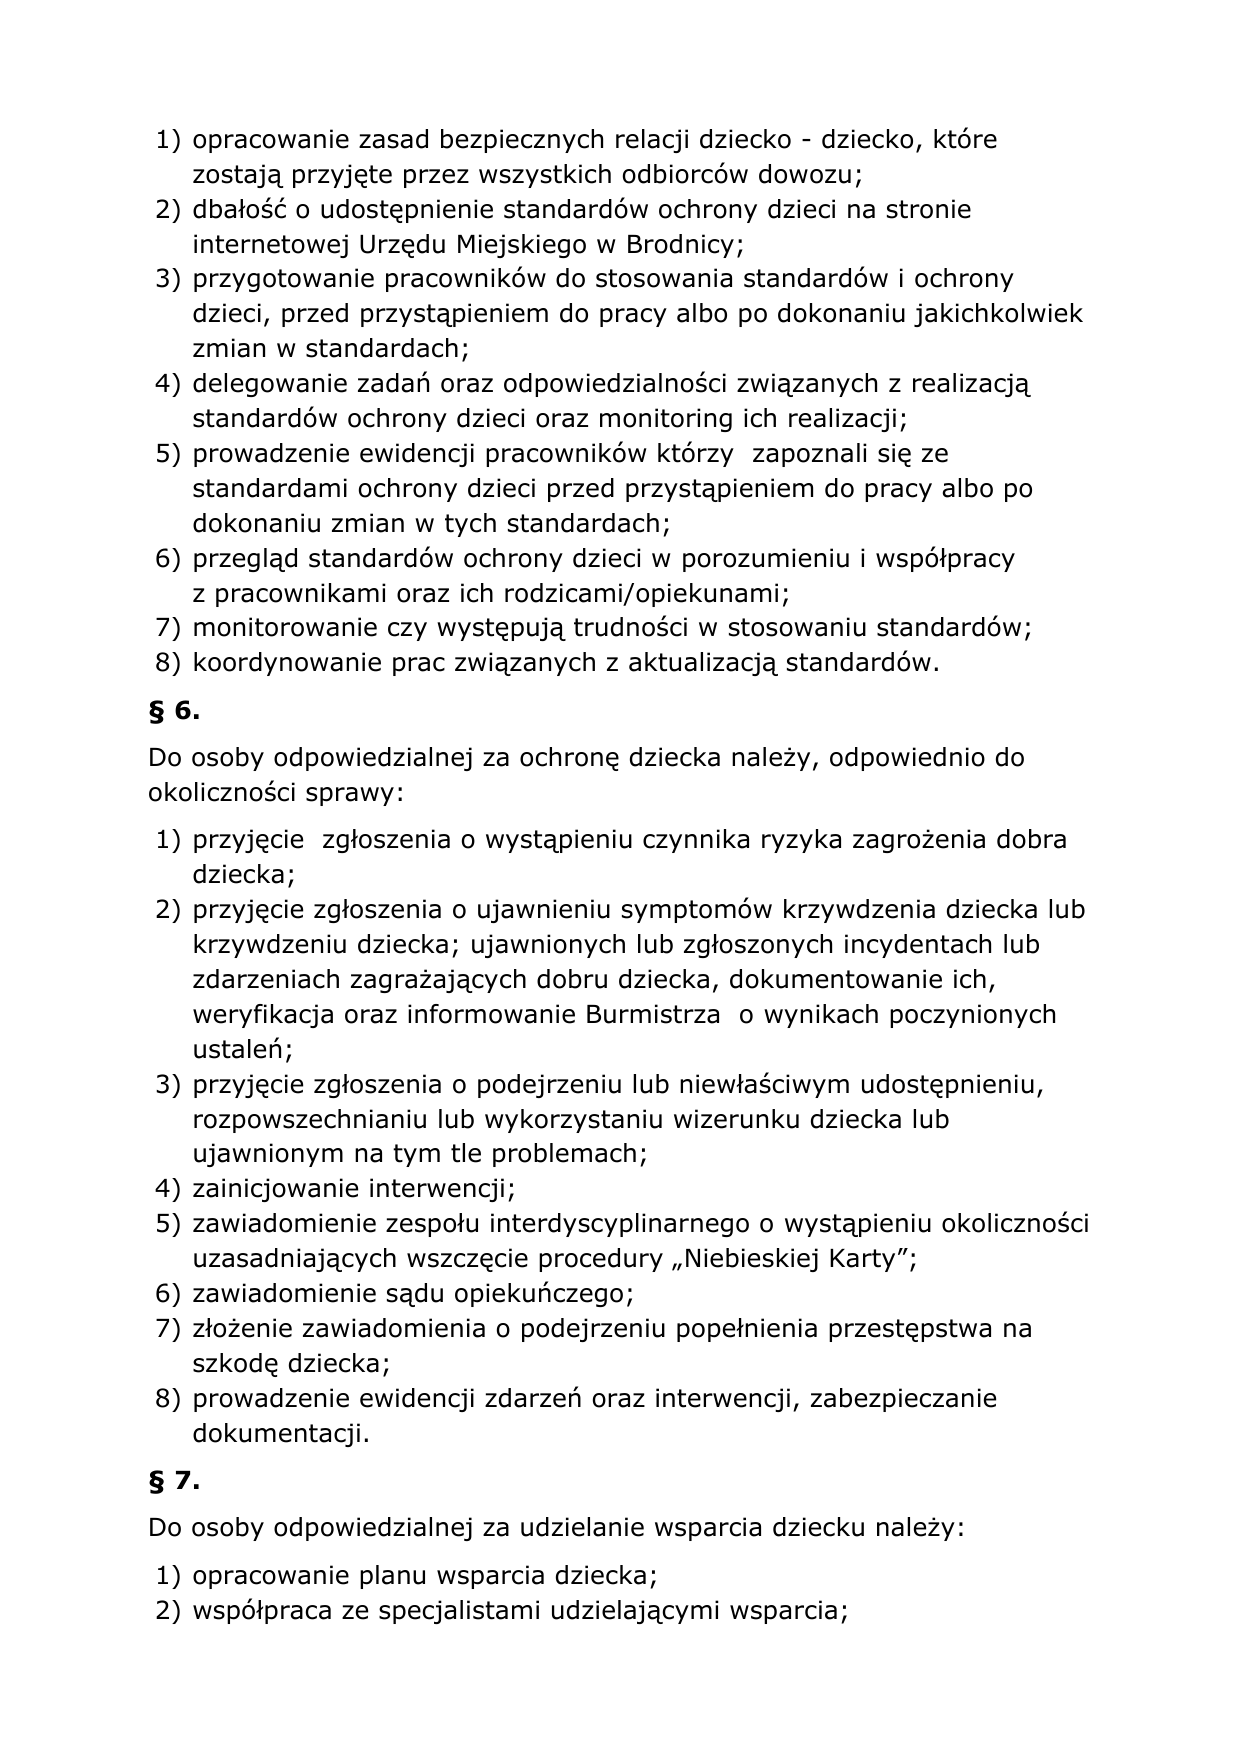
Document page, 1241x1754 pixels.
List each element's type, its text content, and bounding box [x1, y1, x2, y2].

list przyjęcie zgłoszenia o wystąpieniu czynnika ryzyka zagrożenia dobra dziecka; [154, 824, 1092, 889]
list prowadzenie ewidencji pracowników którzy zapoznali się ze standardami ochrony dzieci przed przystąpieniem do pracy albo po dokonaniu zmian w tych standardach; [154, 437, 1092, 537]
list zainicjowanie interwencji; [154, 1173, 1092, 1203]
list zawiadomienie sądu opiekuńczego; [154, 1277, 1092, 1308]
list delegowanie zadań oraz odpowiedzialności związanych z realizacją standardów ochrony dzieci oraz monitoring ich realizacji; [154, 367, 1092, 433]
list opracowanie zasad bezpiecznych relacji dziecko - dziecko, które zostają przyjęte przez wszystkich odbiorców dowozu; [154, 123, 1092, 188]
list przegląd standardów ochrony dzieci w porozumieniu i współpracy z pracownikami oraz ich rodzicami/opiekunami; [154, 542, 1092, 607]
list opracowanie planu wsparcia dziecka; [154, 1559, 1092, 1589]
text § 6. [148, 694, 1092, 724]
list zawiadomienie zespołu interdyscyplinarnego o wystąpieniu okoliczności uzasadniających wszczęcie procedury „Niebieskiej Karty”; [154, 1208, 1092, 1273]
list współpraca ze specjalistami udzielającymi wsparcia; [154, 1594, 1092, 1624]
list prowadzenie ewidencji zdarzeń oraz interwencji, zabezpieczanie dokumentacji. [154, 1382, 1092, 1447]
list przygotowanie pracowników do stosowania standardów i ochrony dzieci, przed przystąpieniem do pracy albo po dokonaniu jakichkolwiek zmian w standardach; [154, 263, 1092, 363]
text § 7. [148, 1464, 1092, 1495]
list złożenie zawiadomienia o podejrzeniu popełnienia przestępstwa na szkodę dziecka; [154, 1312, 1092, 1378]
list koordynowanie prac związanych z aktualizacją standardów. [154, 647, 1092, 677]
text Do osoby odpowiedzialnej za ochronę dziecka należy, odpowiednio do okoliczności sprawy: [148, 741, 1092, 807]
list dbałość o udostępnienie standardów ochrony dzieci na stronie internetowej Urzędu Miejskiego w Brodnicy; [154, 193, 1092, 258]
list monitorowanie czy występują trudności w stosowaniu standardów; [154, 612, 1092, 642]
list przyjęcie zgłoszenia o podejrzeniu lub niewłaściwym udostępnieniu, rozpowszechnianiu lub wykorzystaniu wizerunku dziecka lub ujawnionym na tym tle problemach; [154, 1068, 1092, 1168]
text Do osoby odpowiedzialnej za udzielanie wsparcia dziecku należy: [148, 1512, 1092, 1542]
list przyjęcie zgłoszenia o ujawnieniu symptomów krzywdzenia dziecka lub krzywdzeniu dziecka; ujawnionych lub zgłoszonych incydentach lub zdarzeniach zagrażających dobru dziecka, dokumentowanie ich, weryfikacja oraz informowanie Burmistrza o wynikach poczynionych ustaleń; [154, 893, 1092, 1063]
